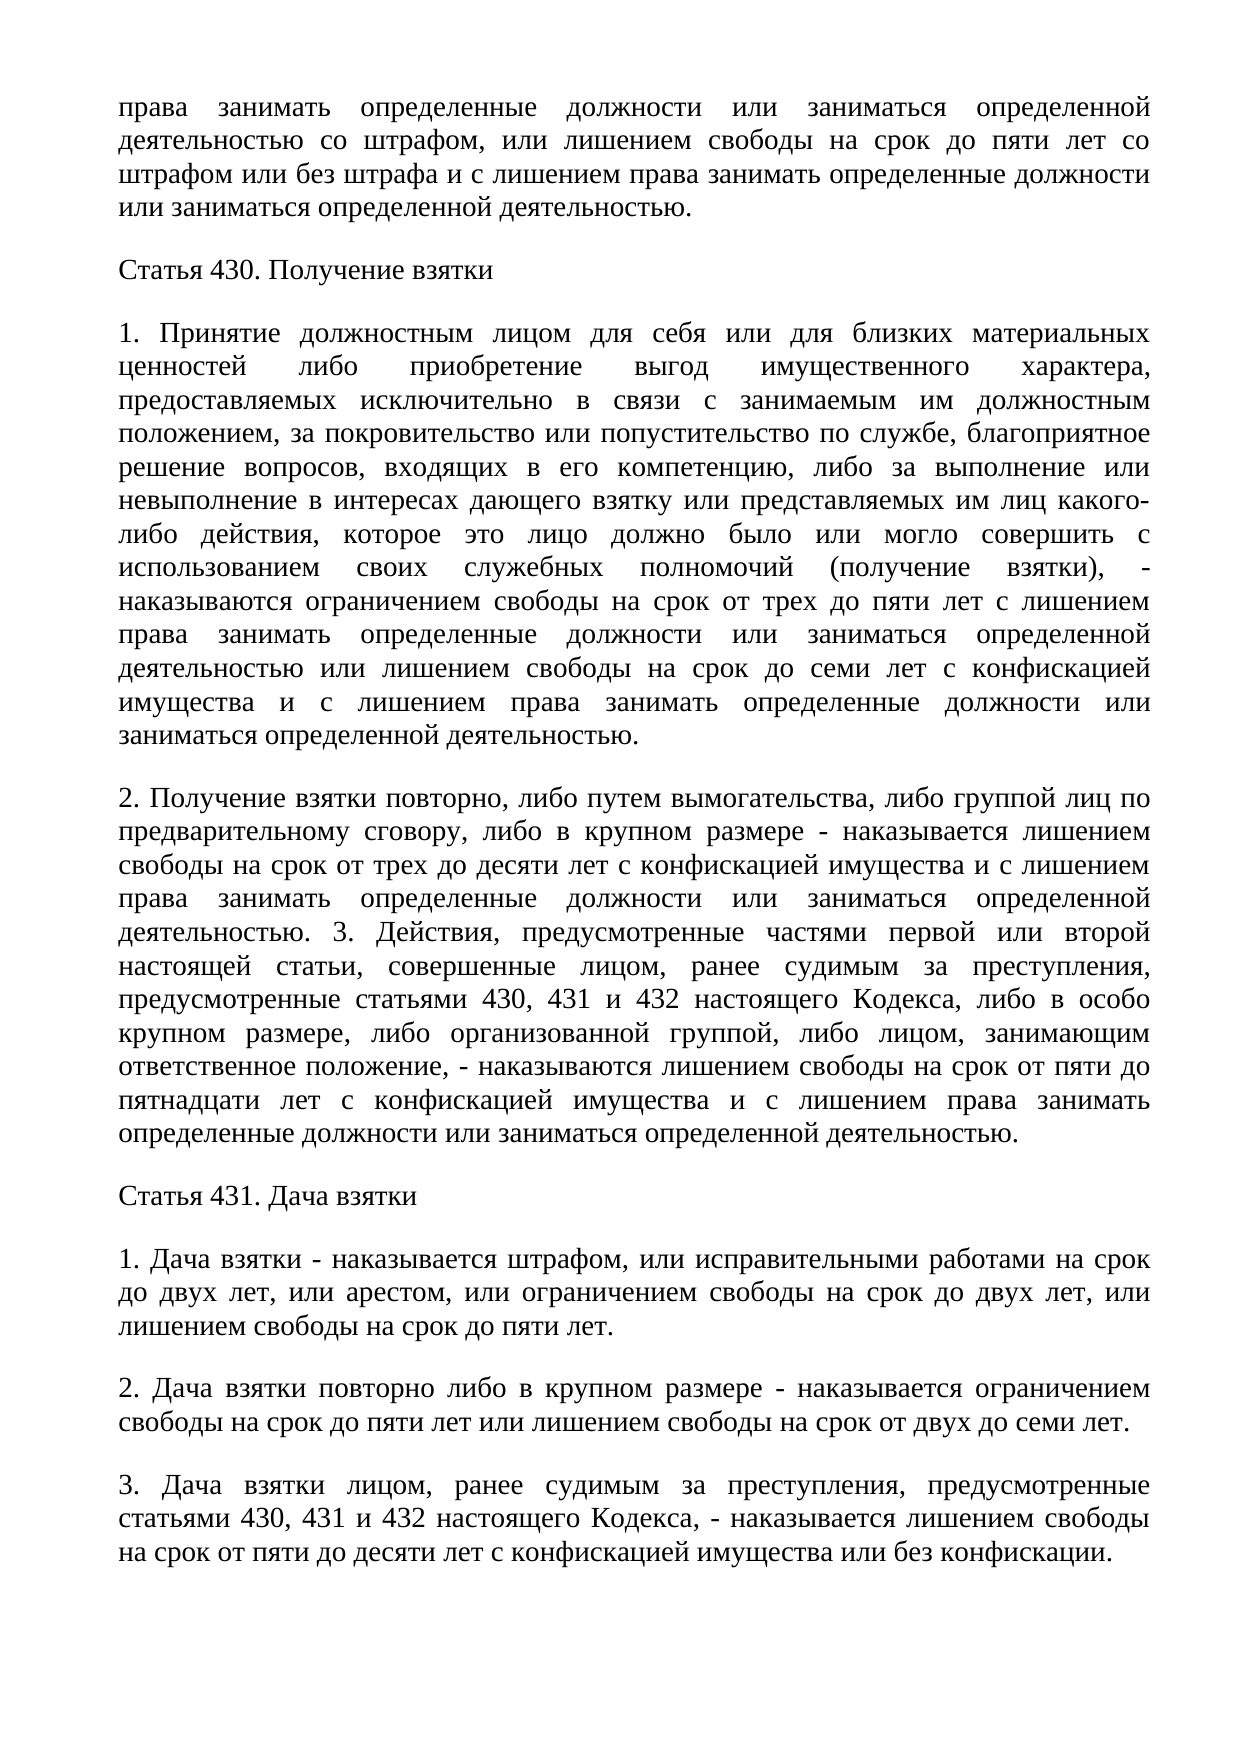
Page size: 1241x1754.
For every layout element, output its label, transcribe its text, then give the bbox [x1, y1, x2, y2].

text 2. Дача взятки повторно либо в крупном размере - наказывается ограничением свободы на срок до пяти лет или лишением свободы на срок от двух до семи лет. [118, 1371, 1152, 1438]
text Статья 430. Получение взятки [118, 252, 1152, 286]
text 1. Дача взятки - наказывается штрафом, или исправительными работами на срок до двух лет, или арестом, или ограничением свободы на срок до двух лет, или лишением свободы на срок до пяти лет. [118, 1241, 1152, 1341]
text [118, 89, 1152, 223]
text 3. Дача взятки лицом, ранее судимым за преступления, предусмотренные статьями 430, 431 и 432 настоящего Кодекса, - наказывается лишением свободы на срок от пяти до десяти лет с конфискацией имущества или без конфискации. [118, 1467, 1152, 1567]
text 2. Получение взятки повторно, либо путем вымогательства, либо группой лиц по предварительному сговору, либо в крупном размере - наказывается лишением свободы на срок от трех до десяти лет с конфискацией имущества и с лишением права занимать определенные должности или заниматься определенной деятельностью. 3. Действия, предусмотренные частями первой или второй настоящей статьи, совершенные лицом, ранее судимым за преступления, предусмотренные статьями 430, 431 и 432 настоящего Кодекса, либо в особо крупном размере, либо организованной группой, либо лицом, занимающим ответственное положение, - наказываются лишением свободы на срок от пяти до пятнадцати лет с конфискацией имущества и с лишением права занимать определенные должности или заниматься определенной деятельностью. [118, 780, 1152, 1149]
text Статья 431. Дача взятки [118, 1178, 1152, 1212]
text 1. Принятие должностным лицом для себя или для близких материальных ценностей либо приобретение выгод имущественного характера, предоставляемых исключительно в связи с занимаемым им должностным положением, за покровительство или попустительство по службе, благоприятное решение вопросов, входящих в его компетенцию, либо за выполнение или невыполнение в интересах дающего взятку или представляемых им лиц какого-либо действия, которое это лицо должно было или могло совершить с использованием своих служебных полномочий (получение взятки), - наказываются ограничением свободы на срок от трех до пяти лет с лишением права занимать определенные должности или заниматься определенной деятельностью или лишением свободы на срок до семи лет с конфискацией имущества и с лишением права занимать определенные должности или заниматься определенной деятельностью. [118, 315, 1152, 751]
